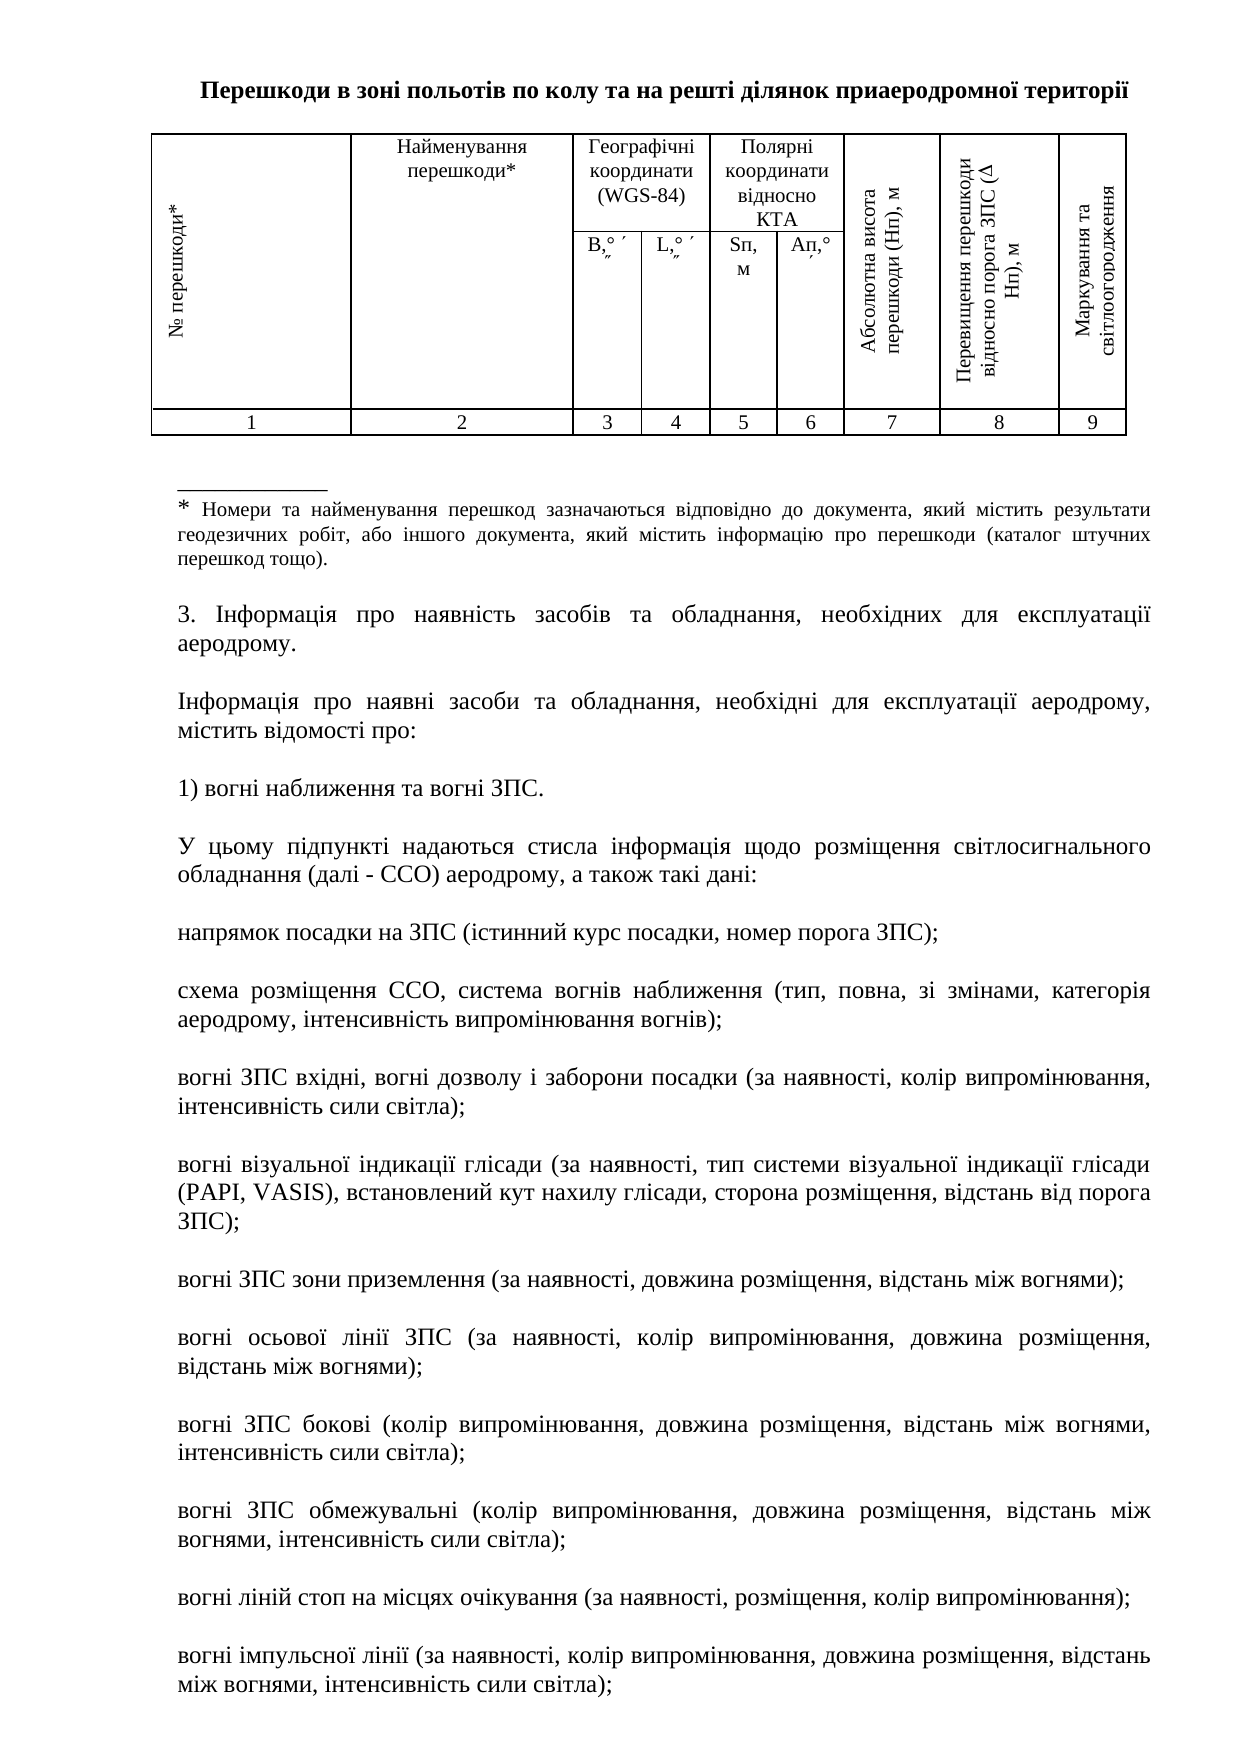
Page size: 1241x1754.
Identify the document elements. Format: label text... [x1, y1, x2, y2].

text вогні ЗПС зони приземлення (за наявності, довжина розміщення, відстань між вогнями); [177, 1264, 1152, 1293]
table_header Абсолютна висота перешкоди (Hп), м [845, 135, 939, 408]
text вогні візуальної індикації глісади (за наявності, тип системи візуальної індикації глісади (PAPI, VASIS), встановлений кут нахилу глісади, сторона розміщення, відстань від порога ЗПС); [177, 1149, 1152, 1235]
table_header Полярні координати відносно КТА [711, 135, 843, 231]
text схема розміщення ССО, система вогнів наближення (тип, повна, зі змінами, категорія аеродрому, інтенсивність випромінювання вогнів); [177, 975, 1152, 1033]
table_header № перешкоди* [152, 135, 350, 408]
text Перешкоди в зоні польотів по колу та на решті ділянок приаеродромної території [177, 75, 1152, 104]
table_header Перевищення перешкоди відносно порога ЗПС ( Hп), м [941, 135, 1058, 408]
table_cell 8 [941, 410, 1058, 434]
table_header Маркування та світлоогородження [1060, 135, 1125, 408]
text напрямок посадки на ЗПС (істинний курс посадки, номер порога ЗПС); [177, 917, 1152, 946]
table_cell 9 [1060, 410, 1125, 434]
text вогні ЗПС обмежувальні (колір випромінювання, довжина розміщення, відстань між вогнями, інтенсивність сили світла); [177, 1495, 1152, 1553]
table_cell 6 [778, 410, 843, 434]
table_cell B,°   [574, 232, 641, 408]
table_cell 4 [642, 410, 709, 434]
table_cell 1 [152, 409, 350, 434]
text вогні імпульсної лінії (за наявності, колір випромінювання, довжина розміщення, відстань між вогнями, інтенсивність сили світла); [177, 1640, 1152, 1697]
table_cell 3 [574, 410, 641, 434]
text У цьому підпункті надаються стисла інформація щодо розміщення світлосигнального обладнання (далі - ССО) аеродрому, а також такі дані: [177, 831, 1152, 888]
table_header Найменування перешкоди* [352, 135, 572, 408]
text вогні ЗПС вхідні, вогні дозволу і заборони посадки (за наявності, колір випромінювання, інтенсивність сили світла); [177, 1062, 1152, 1119]
text Інформація про наявні засоби та обладнання, необхідні для експлуатації аеродрому, містить відомості про: [177, 686, 1152, 744]
table_cell 5 [711, 410, 776, 434]
text 3. Інформація про наявність засобів та обладнання, необхідних для експлуатації аеродрому. [177, 599, 1152, 657]
text вогні ліній стоп на місцях очікування (за наявності, розміщення, колір випромінювання); [177, 1582, 1152, 1611]
text вогні ЗПС бокові (колір випромінювання, довжина розміщення, відстань між вогнями, інтенсивність сили світла); [177, 1409, 1152, 1466]
text 1) вогні наближення та вогні ЗПС. [177, 773, 1152, 802]
table_cell 2 [352, 410, 572, 434]
table_cell 7 [845, 410, 939, 434]
text вогні осьової лінії ЗПС (за наявності, колір випромінювання, довжина розміщення, відстань між вогнями); [177, 1322, 1152, 1379]
table_header Географічні координати (WGS-84) [574, 135, 709, 231]
table_cell Aп,°  [778, 232, 843, 408]
table_cell L,°   [642, 232, 709, 408]
table_cell Sп, м [711, 232, 776, 408]
text ____________ * Номери та найменування перешкод зазначаються відповідно до документа, який містить результати геодезичних робіт, або іншого документа, який містить інформацію про перешкоди (каталог штучних перешкод тощо). [177, 465, 1152, 570]
